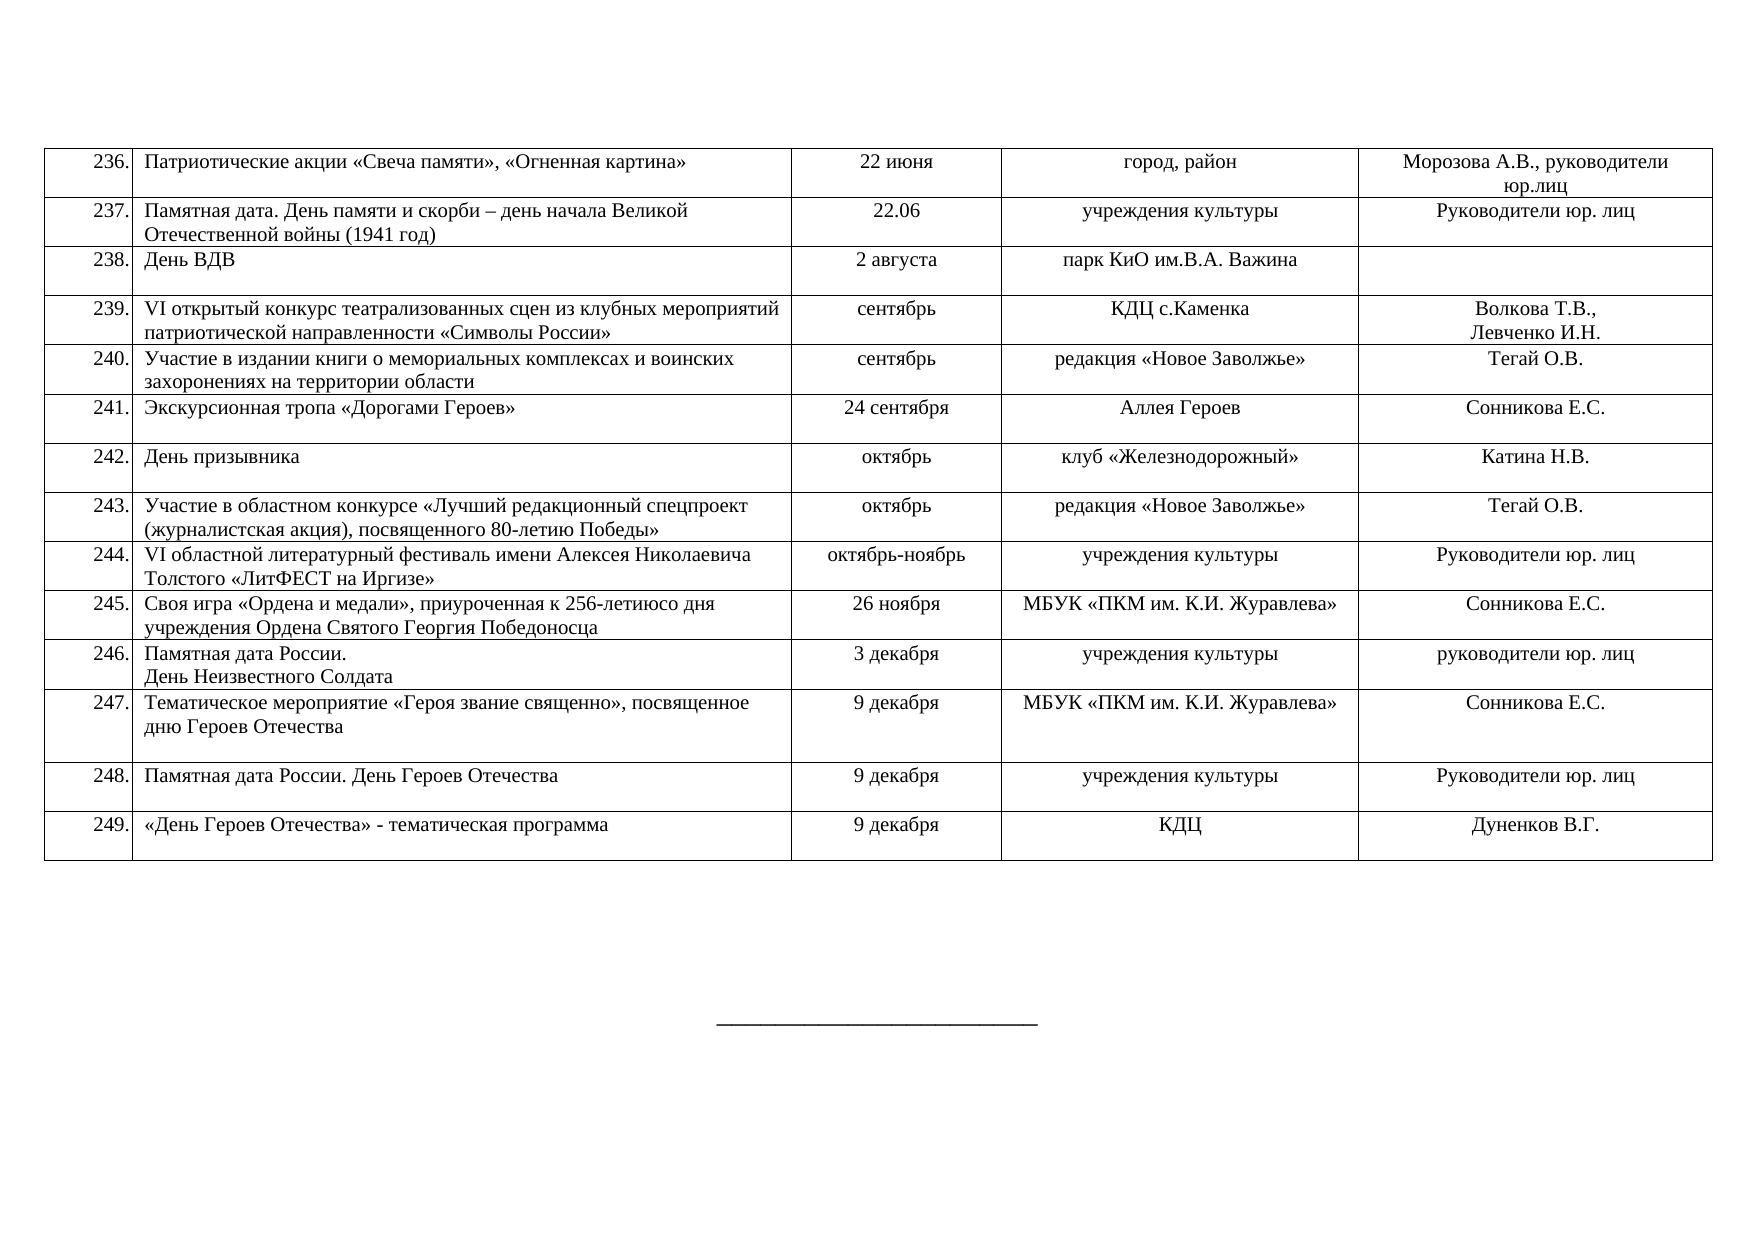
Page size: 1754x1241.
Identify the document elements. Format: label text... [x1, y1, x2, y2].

table_cell VI открытый конкурс театрализованных сцен из клубных мероприятий патриотической направленности «Символы России» [133, 296, 791, 344]
table_cell КДЦ с.Каменка [1002, 296, 1358, 344]
table_cell редакция «Новое Заволжье» [1002, 345, 1358, 393]
table_cell МБУК «ПКМ им. К.И. Журавлева» [1002, 690, 1358, 762]
table_cell сентябрь [792, 345, 1001, 393]
table_cell Дуненков В.Г. [1359, 812, 1712, 860]
table_cell Руководители юр. лиц [1359, 198, 1712, 246]
table_cell [45, 542, 132, 590]
table_cell 3 декабря [792, 640, 1001, 688]
table_cell Памятная дата России. День Неизвестного Солдата [133, 640, 791, 688]
table_cell [45, 493, 132, 541]
table_cell День призывника [133, 444, 791, 492]
table_cell «День Героев Отечества» - тематическая программа [133, 812, 791, 860]
table_cell учреждения культуры [1002, 640, 1358, 688]
table_cell Волкова Т.В., Левченко И.Н. [1359, 296, 1712, 344]
table_cell 26 ноября [792, 591, 1001, 639]
table_cell Катина Н.В. [1359, 444, 1712, 492]
table_cell [45, 763, 132, 811]
table_cell учреждения культуры [1002, 198, 1358, 246]
table_cell Памятная дата. День памяти и скорби – день начала Великой Отечественной войны (1941 год) [133, 198, 791, 246]
table_cell Руководители юр. лиц [1359, 763, 1712, 811]
table_cell День ВДВ [133, 247, 791, 295]
table_cell Морозова А.В., руководители юр.лиц [1359, 149, 1712, 197]
table_cell Сонникова Е.С. [1359, 690, 1712, 762]
table_cell Экскурсионная тропа «Дорогами Героев» [133, 395, 791, 443]
table_cell Сонникова Е.С. [1359, 591, 1712, 639]
table_cell 22.06 [792, 198, 1001, 246]
table_cell Своя игра «Ордена и медали», приуроченная к 256-летиюсо дня учреждения Ордена Святого Георгия Победоносца [133, 591, 791, 639]
table_cell [45, 690, 132, 762]
table_cell 2 августа [792, 247, 1001, 295]
table_cell Аллея Героев [1002, 395, 1358, 443]
table_cell [45, 640, 132, 688]
table_cell 9 декабря [792, 812, 1001, 860]
table_cell Тегай О.В. [1359, 345, 1712, 393]
table_cell Сонникова Е.С. [1359, 395, 1712, 443]
table_cell МБУК «ПКМ им. К.И. Журавлева» [1002, 591, 1358, 639]
table_cell 9 декабря [792, 690, 1001, 762]
table_cell Тегай О.В. [1359, 493, 1712, 541]
text ______________________ [59, 995, 1695, 1029]
table_cell октябрь [792, 493, 1001, 541]
table_cell [45, 444, 132, 492]
table_cell [45, 198, 132, 246]
table_cell 9 декабря [792, 763, 1001, 811]
table_cell [1359, 247, 1712, 295]
table_cell редакция «Новое Заволжье» [1002, 493, 1358, 541]
table_cell парк КиО им.В.А. Важина [1002, 247, 1358, 295]
table_cell Патриотические акции «Свеча памяти», «Огненная картина» [133, 149, 791, 197]
table_cell учреждения культуры [1002, 763, 1358, 811]
table_cell VI областной литературный фестиваль имени Алексея Николаевича Толстого «ЛитФЕСТ на Иргизе» [133, 542, 791, 590]
table_cell Участие в издании книги о мемориальных комплексах и воинских захоронениях на территории области [133, 345, 791, 393]
table_cell [45, 812, 132, 860]
table_cell город, район [1002, 149, 1358, 197]
table_cell 22 июня [792, 149, 1001, 197]
table_cell Участие в областном конкурсе «Лучший редакционный спецпроект (журналистская акция), посвященного 80-летию Победы» [133, 493, 791, 541]
table_cell Памятная дата России. День Героев Отечества [133, 763, 791, 811]
table_cell Руководители юр. лиц [1359, 542, 1712, 590]
table_cell учреждения культуры [1002, 542, 1358, 590]
table_cell клуб «Железнодорожный» [1002, 444, 1358, 492]
table_cell [45, 247, 132, 295]
table_cell КДЦ [1002, 812, 1358, 860]
table_cell октябрь [792, 444, 1001, 492]
table_cell [45, 296, 132, 344]
table_cell Тематическое мероприятие «Героя звание священно», посвященное дню Героев Отечества [133, 690, 791, 762]
table_cell сентябрь [792, 296, 1001, 344]
table_cell 24 сентября [792, 395, 1001, 443]
table_cell [45, 395, 132, 443]
table_cell руководители юр. лиц [1359, 640, 1712, 688]
table_cell октябрь-ноябрь [792, 542, 1001, 590]
table_cell [45, 591, 132, 639]
table_cell [45, 149, 132, 197]
table_cell [45, 345, 132, 393]
